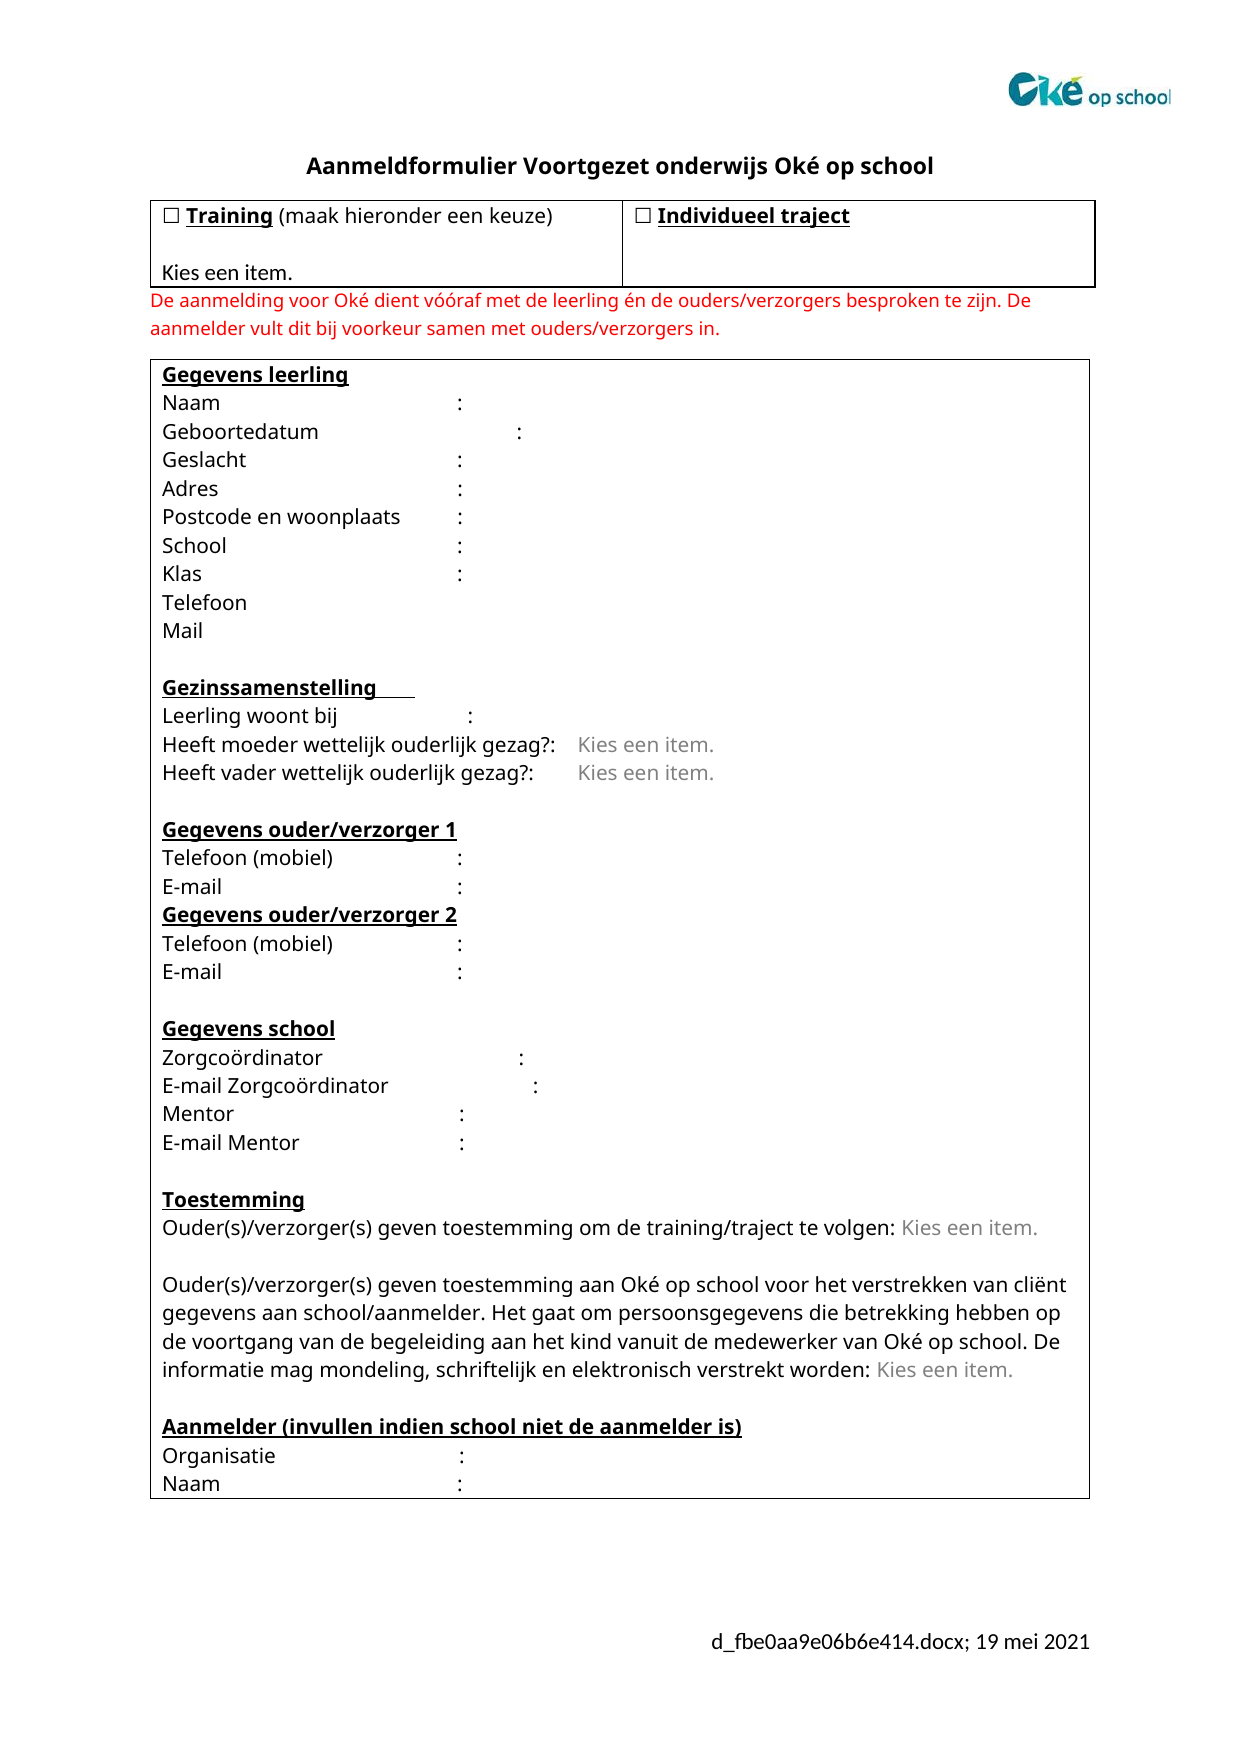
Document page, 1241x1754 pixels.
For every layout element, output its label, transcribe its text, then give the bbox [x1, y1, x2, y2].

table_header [151, 360, 1089, 1498]
table_header Training (maak hieronder een keuze) [151, 201, 622, 286]
text De aanmelding voor Oké dient vóóraf met de leerling én de ouders/verzorgers besproken te zijn. De aanmelder vult dit bij voorkeur samen met ouders/verzorgers in. [150, 288, 1090, 340]
picture [1007, 72, 1170, 107]
table_header Individueel traject [623, 201, 1094, 286]
text Aanmeldformulier Voortgezet onderwijs Oké op school [150, 150, 1090, 181]
